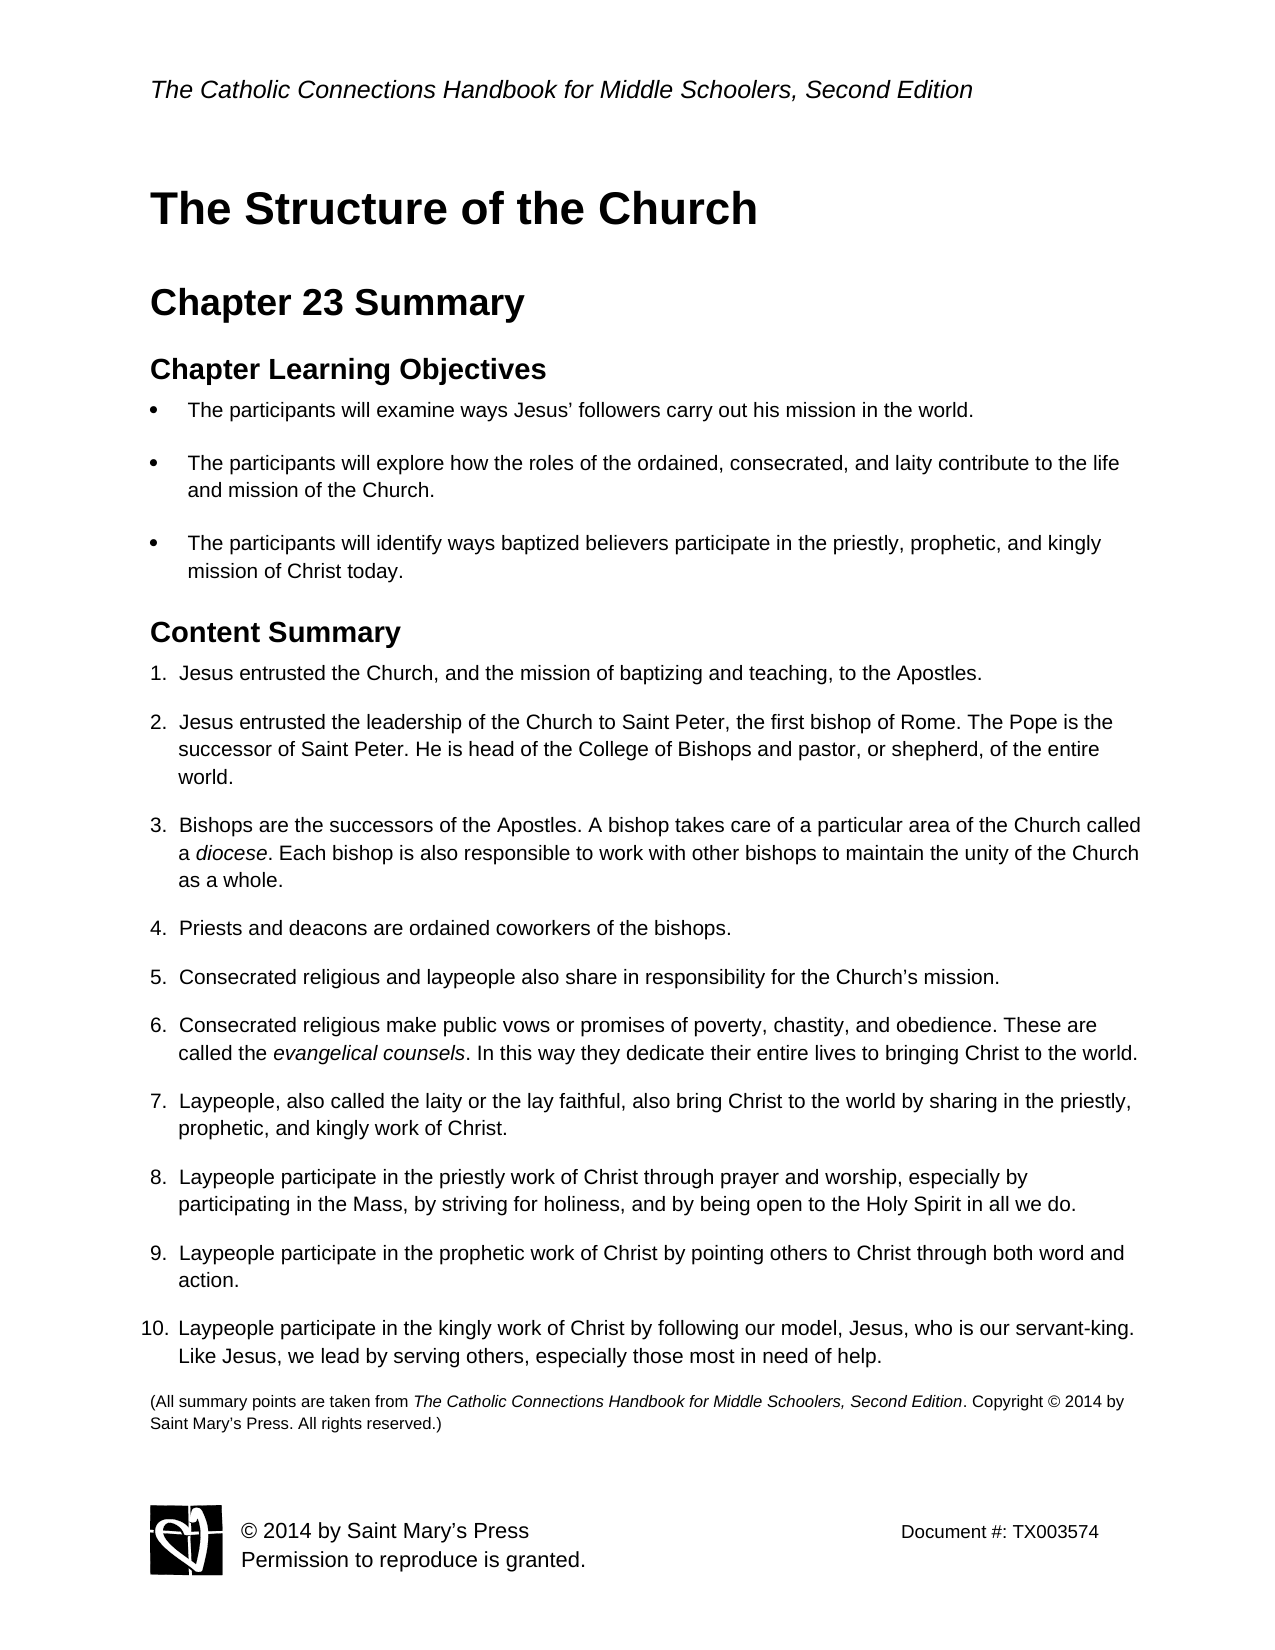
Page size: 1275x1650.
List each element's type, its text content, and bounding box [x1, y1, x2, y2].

text Chapter Learning Objectives [150, 352, 1125, 386]
list The participants will explore how the roles of the ordained, consecrated, and laity contribute to the life and mission of the Church. [150, 451, 1125, 502]
list 7. Laypeople, also called the laity or the lay faithful, also bring Christ to the world by sharing in the priestly, prophetic, and kingly work of Christ. [150, 1089, 1144, 1140]
list 4. Priests and deacons are ordained coworkers of the bishops. [150, 916, 1144, 940]
list 5. Consecrated religious and laypeople also share in responsibility for the Church’s mission. [150, 964, 1144, 988]
list 10. Laypeople participate in the kingly work of Christ by following our model, Jesus, who is our servant-king. Like Jesus, we lead by serving others, especially those most in need of help. [141, 1316, 1144, 1368]
text Content Summary [150, 615, 1144, 649]
list The participants will examine ways Jesus’ followers carry out his mission in the world. [150, 398, 1125, 422]
text The Structure of the Church [150, 181, 1125, 234]
list 6. Consecrated religious make public vows or promises of poverty, chastity, and obedience. These are called the evangelical counsels. In this way they dedicate their entire lives to bringing Christ to the world. [150, 1013, 1144, 1064]
text (All summary points are taken from The Catholic Connections Handbook for Middle Schoolers, Second Edition. Copyright © 2014 by Saint Mary’s Press. All rights reserved.) [150, 1392, 1125, 1433]
list 2. Jesus entrusted the leadership of the Church to Saint Peter, the first bishop of Rome. The Pope is the successor of Saint Peter. He is head of the College of Bishops and pastor, or shepherd, of the entire world. [150, 709, 1144, 788]
list 1. Jesus entrusted the Church, and the mission of baptizing and teaching, to the Apostles. [150, 661, 1144, 685]
list 8. Laypeople participate in the priestly work of Christ through prayer and worship, especially by participating in the Mass, by striving for holiness, and by being open to the Holy Spirit in all we do. [150, 1164, 1144, 1216]
list The participants will identify ways baptized believers participate in the priestly, prophetic, and kingly mission of Christ today. [150, 531, 1125, 582]
list 3. Bishops are the successors of the Apostles. A bishop takes care of a particular area of the Church called a diocese. Each bishop is also responsible to work with other bishops to maintain the unity of the Church as a whole. [150, 813, 1144, 892]
list 9. Laypeople participate in the prophetic work of Christ by pointing others to Christ through both word and action. [150, 1240, 1144, 1292]
text Chapter 23 Summary [150, 280, 1125, 323]
